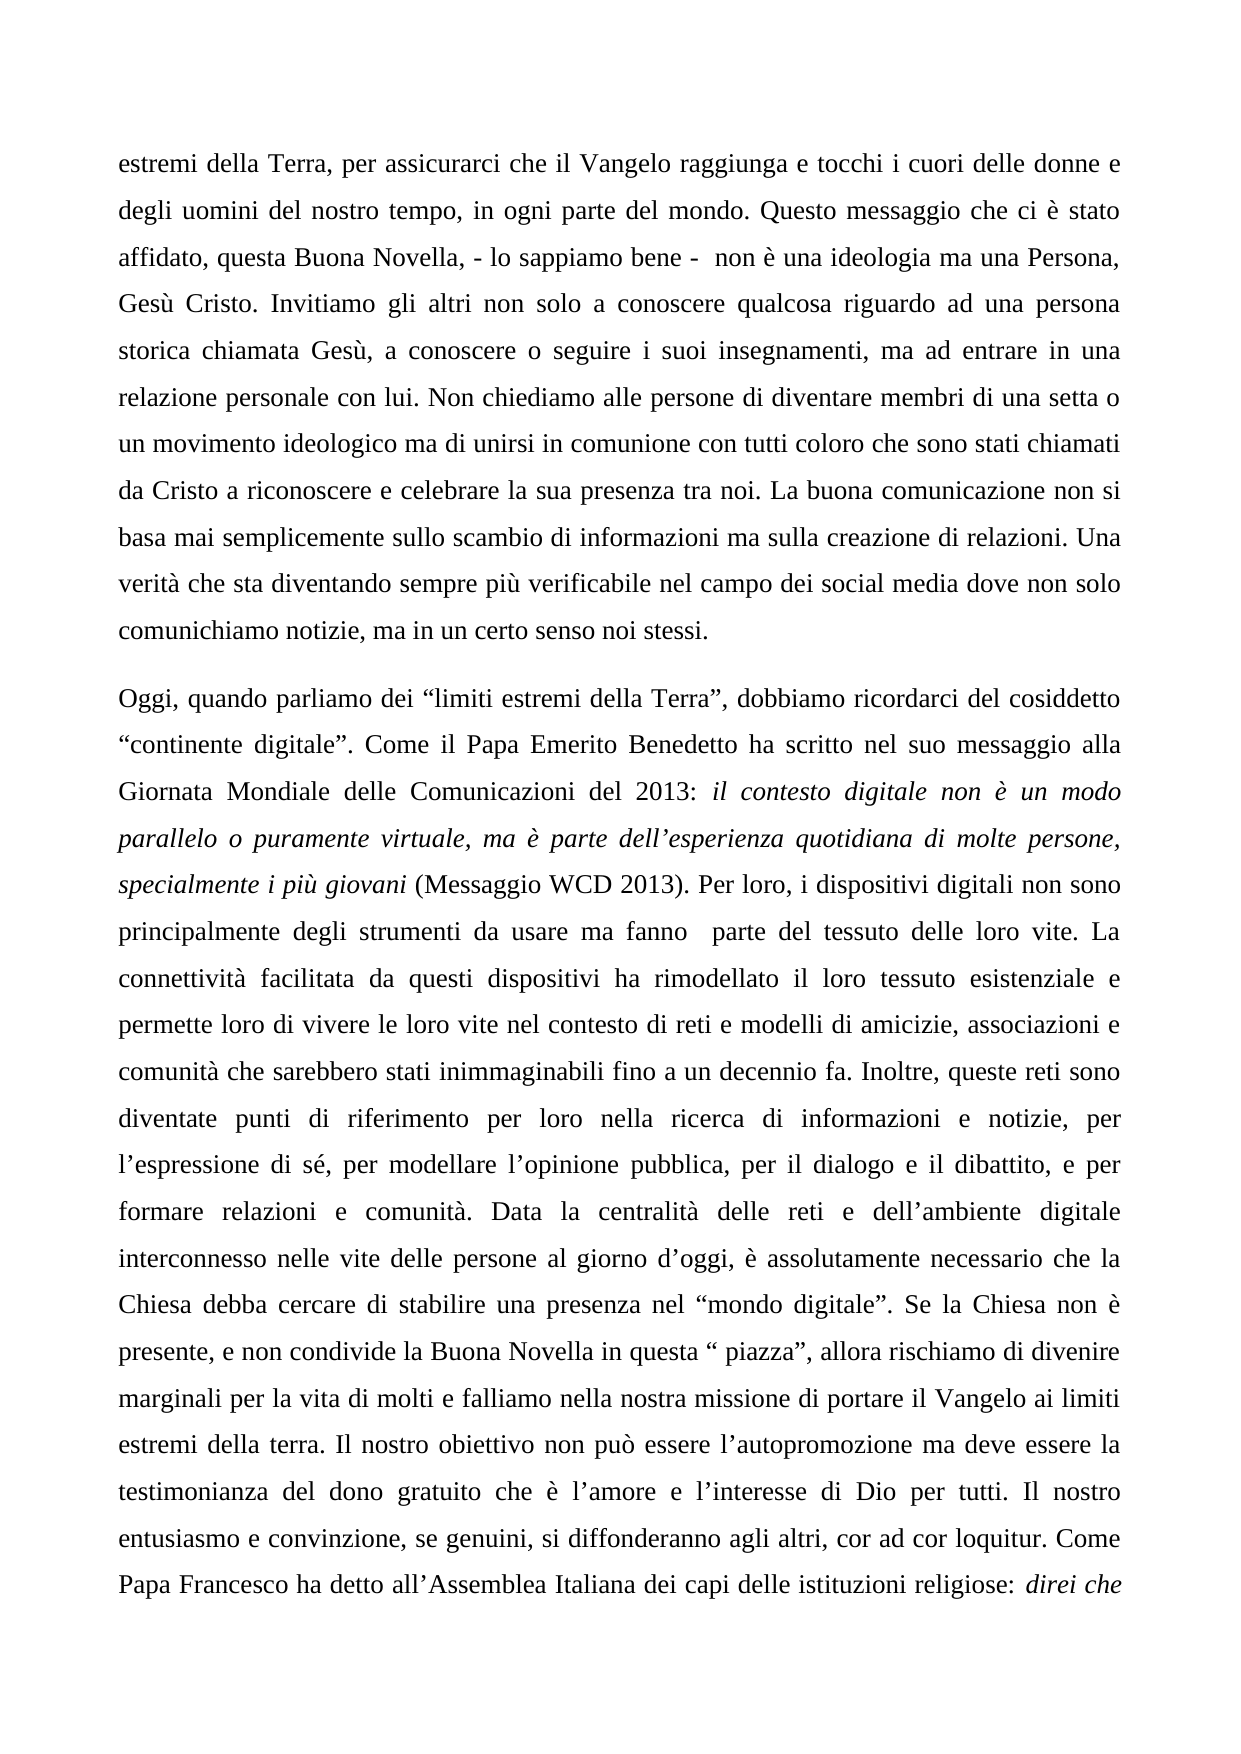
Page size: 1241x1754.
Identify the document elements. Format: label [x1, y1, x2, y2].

text [118, 682, 1122, 1599]
text [118, 148, 1122, 645]
